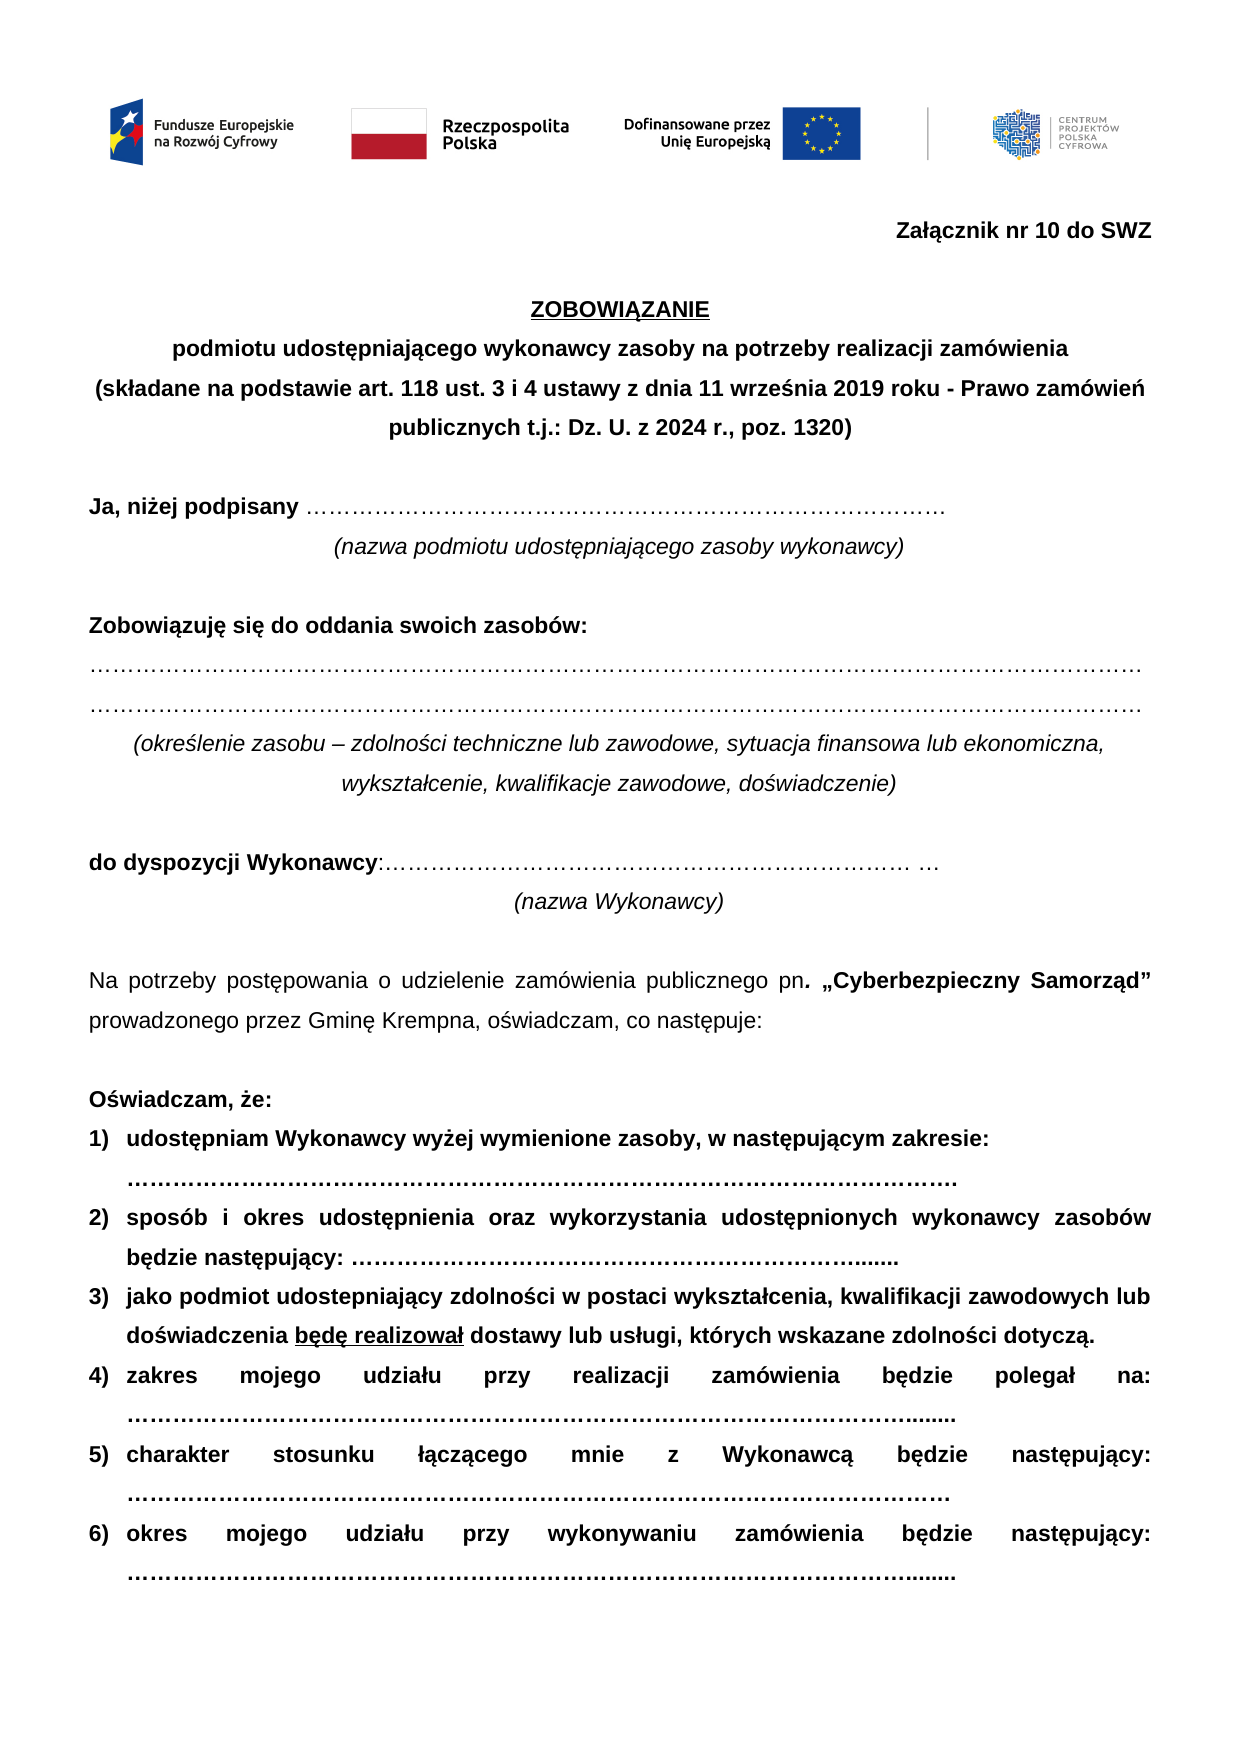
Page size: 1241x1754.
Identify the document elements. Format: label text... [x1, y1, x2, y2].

text Na potrzeby postępowania o udzielenie zamówienia publicznego pn. „Cyberbezpieczny Samorząd” prowadzonego przez Gminę Krempna, oświadczam, co następuje: [89, 967, 1152, 1033]
text podmiotu udostępniającego wykonawcy zasoby na potrzeby realizacji zamówienia [89, 335, 1152, 362]
text Zobowiązuję się do oddania swoich zasobów: [89, 612, 1152, 638]
list sposób i okres udostępnienia oraz wykorzystania udostępnionych wykonawcy zasobów będzie następujący: …………………………………………………………....... [89, 1204, 1152, 1270]
text Załącznik nr 10 do SWZ [89, 217, 1152, 243]
text ZOBOWIĄZANIE [89, 296, 1152, 322]
list charakter stosunku łączącego mnie z Wykonawcą będzie następujący: ……………………………………………………………………………………………… [89, 1441, 1152, 1507]
text (określenie zasobu – zdolności techniczne lub zawodowe, sytuacja finansowa lub ekonomiczna, wykształcenie, kwalifikacje zawodowe, doświadczenie) [89, 730, 1152, 796]
text (składane na podstawie art. 118 ust. 3 i 4 ustawy z dnia 11 września 2019 roku - Prawo zamówień publicznych t.j.: Dz. U. z 2024 r., poz. 1320) [89, 375, 1152, 441]
list udostępniam Wykonawcy wyżej wymienione zasoby, w następującym zakresie: [89, 1125, 1152, 1151]
text Oświadczam, że: [89, 1086, 1152, 1112]
text (nazwa Wykonawcy) [89, 888, 1152, 914]
list okres mojego udziału przy wykonywaniu zamówienia będzie następujący: …………………………………………………………………………………………........ [89, 1520, 1152, 1586]
text ………………………………………………………………………………………………. [126, 1164, 1152, 1191]
text do dyspozycji Wykonawcy:…………………………………………………………… … [89, 849, 1152, 875]
text (nazwa podmiotu udostępniającego zasoby wykonawcy) [89, 533, 1152, 559]
list jako podmiot udostepniający zdolności w postaci wykształcenia, kwalifikacji zawodowych lub doświadczenia będę realizował dostawy lub usługi, których wskazane zdolności dotyczą. [89, 1283, 1152, 1349]
text …………………………………………………………………………………………………………………………………………………………………………………………………………………………………………………… [89, 651, 1152, 717]
text Ja, niżej podpisany ………………………………………………………………………… [89, 493, 1152, 520]
picture [88, 76, 1152, 187]
list zakres mojego udziału przy realizacji zamówienia będzie polegał na: …………………………………………………………………………………………........ [89, 1362, 1152, 1428]
